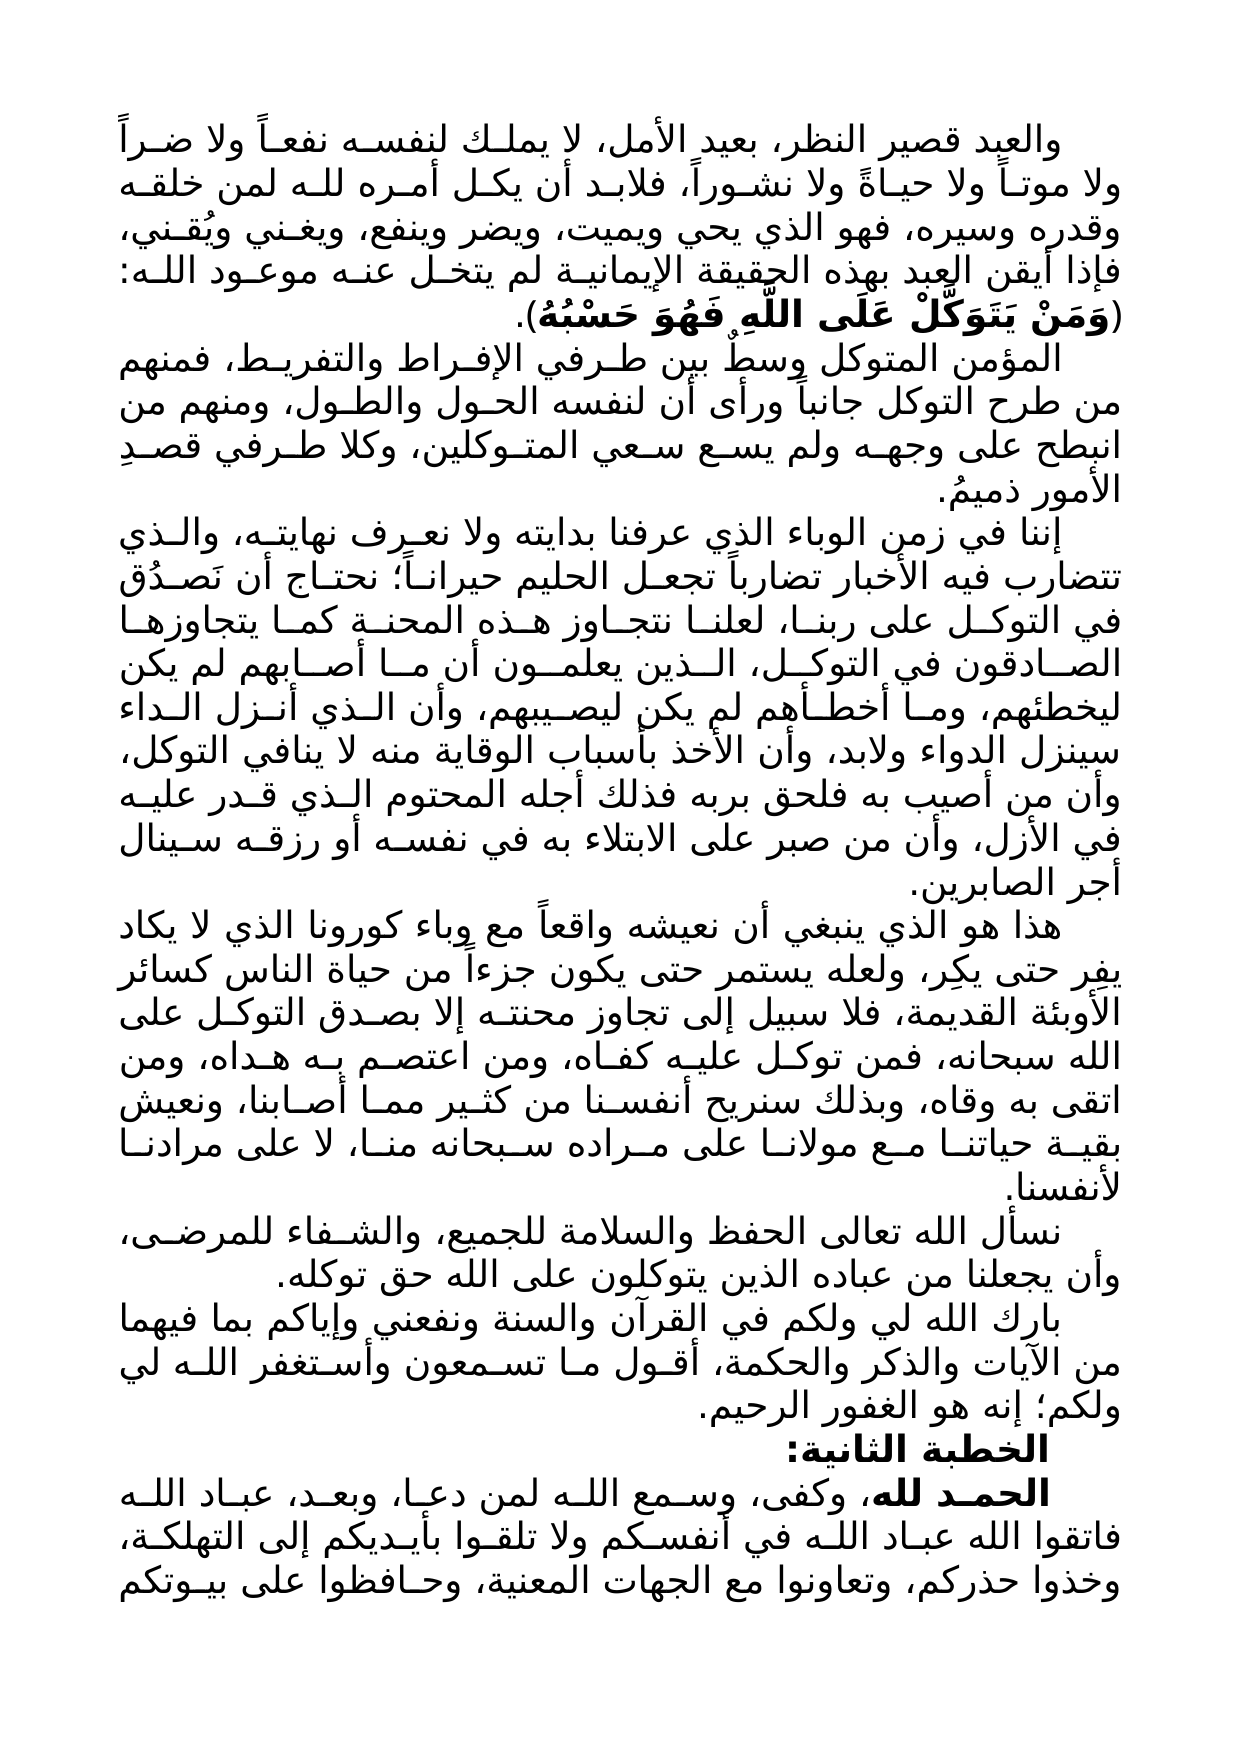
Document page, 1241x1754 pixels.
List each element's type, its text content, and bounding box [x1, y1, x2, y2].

text هذا هو الذي ينبغي أن نعيشه واقعاً مع وباء كورونا الذي لا يكاد يفِر حتى يكِر، ولعله يستمر حتى يكون جزءاً من حياة الناس كسائر الأوبئة القديمة، فلا سبيل إلى تجاوز محنته إلا بصدق التوكل على الله سبحانه، فمن توكل عليه كفاه، ومن اعتصم به هداه، ومن اتقى به وقاه، وبذلك سنريح أنفسنا من كثير مما أصابنا، ونعيش بقية حياتنا مع مولانا على مراده سبحانه منا، لا على مرادنا لأنفسنا. [118, 904, 1122, 1209]
text بارك الله لي ولكم في القرآن والسنة ونفعني وإياكم بما فيهما من الآيات والذكر والحكمة، أقول ما تسمعون وأستغفر الله لي ولكم؛ إنه هو الغفور الرحيم. [118, 1297, 1122, 1427]
text إننا في زمن الوباء الذي عرفنا بدايته ولا نعرف نهايته، والذي تتضارب فيه الأخبار تضارباً تجعل الحليم حيراناً؛ نحتاج أن نَصدُق في التوكل على ربنا، لعلنا نتجاوز هذه المحنة كما يتجاوزها الصادقون في التوكل، الذين يعلمون أن ما أصابهم لم يكن ليخطئهم، وما أخطأهم لم يكن ليصيبهم، وأن الذي أنزل الداء سينزل الدواء ولابد، وأن الأخذ بأسباب الوقاية منه لا ينافي التوكل، وأن من أصيب به فلحق بربه فذلك أجله المحتوم الذي قدر عليه في الأزل، وأن من صبر على الابتلاء به في نفسه أو رزقه سينال أجر الصابرين. [118, 511, 1122, 904]
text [118, 1471, 1122, 1602]
text المؤمن المتوكل وسطٌ بين طرفي الإفراط والتفريط، فمنهم من طرح التوكل جانباً ورأى أن لنفسه الحول والطول، ومنهم من انبطح على وجهه ولم يسع سعي المتوكلين، وكلا طرفي قصدِ الأمور ذميمُ. [118, 336, 1122, 511]
text والعبد قصير النظر، بعيد الأمل، لا يملك لنفسه نفعاً ولا ضراً ولا موتاً ولا حياةً ولا نشوراً، فلابد أن يكل أمره لله لمن خلقه وقدره وسيره، فهو الذي يحي ويميت، ويضر وينفع، ويغني ويُقني، فإذا أيقن العبد بهذه الحقيقة الإيمانية لم يتخل عنه موعود الله: ﴿وَمَنْ يَتَوَكَّلْ عَلَى اللَّهِ فَهُوَ حَسْبُهُ﴾. [118, 118, 1122, 336]
text نسأل الله تعالى الحفظ والسلامة للجميع، والشفاء للمرضى، وأن يجعلنا من عباده الذين يتوكلون على الله حق توكله. [118, 1209, 1122, 1297]
text الخطبة الثانية: [118, 1427, 1122, 1471]
